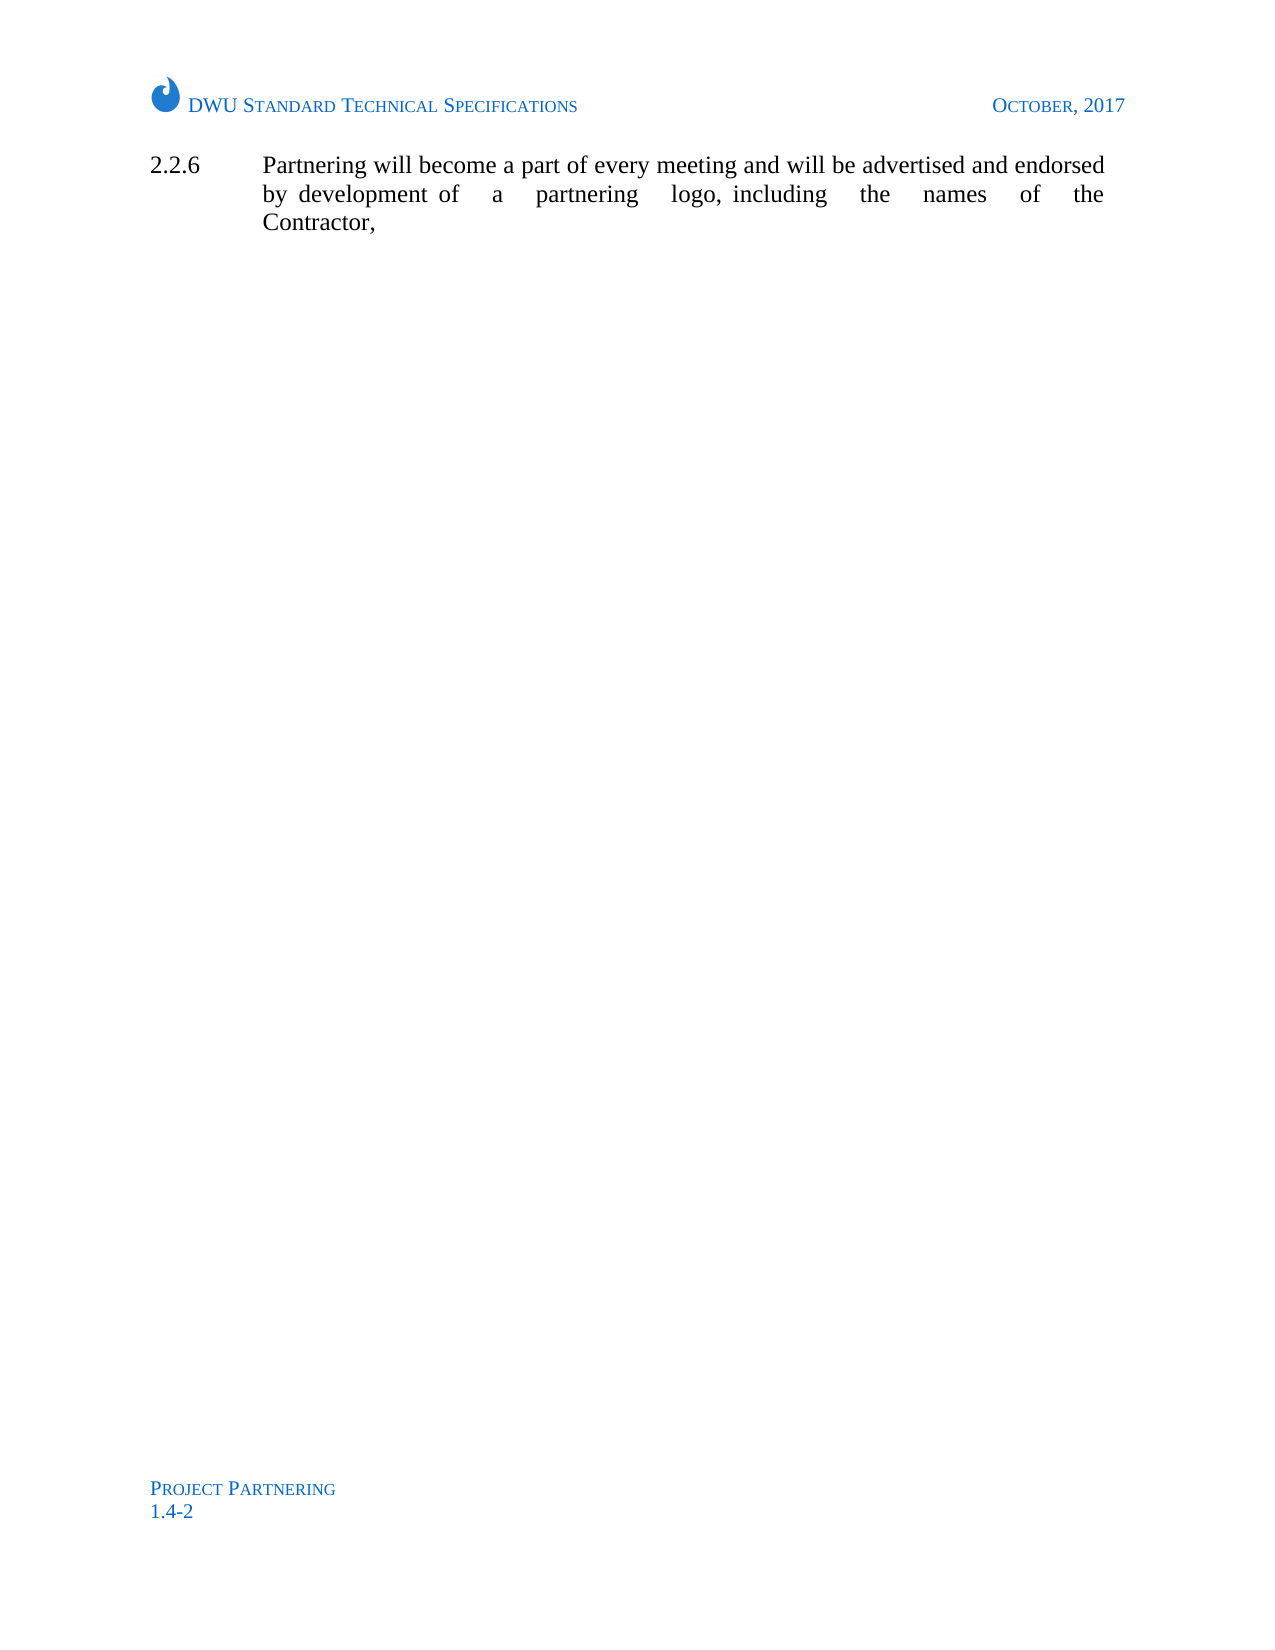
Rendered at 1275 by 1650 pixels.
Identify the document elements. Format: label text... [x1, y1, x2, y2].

picture [150, 75, 183, 113]
text 2.2.6 Partnering will become a part of every meeting and will be advertised and endorsed by development of a partnering logo, including the names of the Contractor, [150, 150, 1106, 236]
